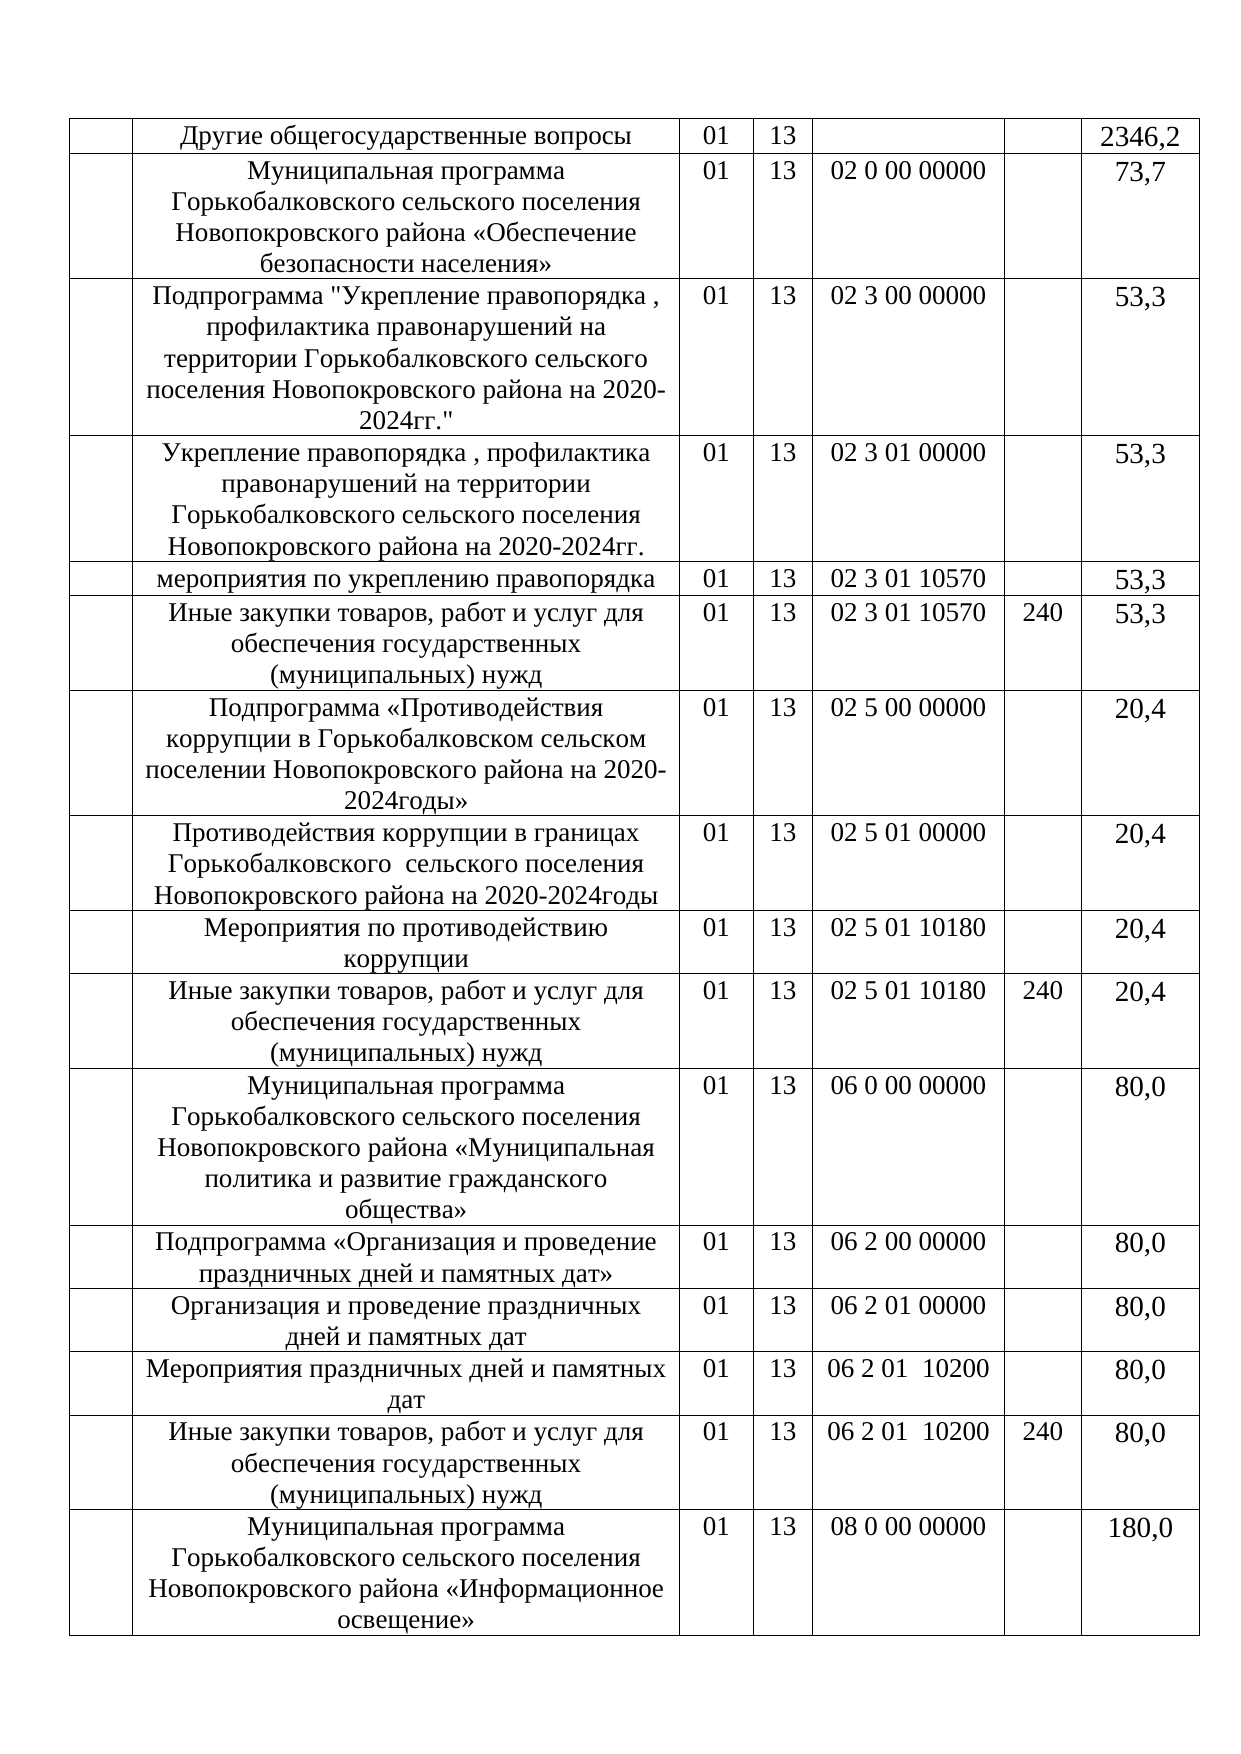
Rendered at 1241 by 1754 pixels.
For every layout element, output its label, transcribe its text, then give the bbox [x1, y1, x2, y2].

table_cell [1005, 154, 1081, 278]
table_cell 13 [754, 1352, 812, 1414]
table_cell [70, 596, 132, 690]
table_cell [70, 691, 132, 815]
table_cell 13 [754, 911, 812, 973]
table_cell [1005, 562, 1081, 595]
table_cell 06 2 01 10200 [813, 1352, 1004, 1414]
table_cell Организация и проведение праздничных дней и памятных дат [133, 1289, 679, 1351]
table_cell [1005, 1510, 1081, 1634]
table_cell Подпрограмма «Противодействия коррупции в Горькобалковском сельском поселении Новопокровского района на 2020-2024годы» [133, 691, 679, 815]
table_cell [70, 911, 132, 973]
table_cell 20,4 [1082, 974, 1199, 1068]
table_cell 13 [754, 974, 812, 1068]
table_cell [70, 1352, 132, 1414]
table_cell 02 3 00 00000 [813, 279, 1004, 435]
table_cell 01 [680, 279, 753, 435]
table_cell 06 0 00 00000 [813, 1069, 1004, 1224]
table_cell 80,0 [1082, 1289, 1199, 1351]
table_cell 13 [754, 691, 812, 815]
table_cell 2346,2 [1082, 119, 1199, 153]
table_cell 01 [680, 691, 753, 815]
table_cell Муниципальная программа Горькобалковского сельского поселения Новопокровского района «Муниципальная политика и развитие гражданского общества» [133, 1069, 679, 1224]
table_cell 02 0 00 00000 [813, 154, 1004, 278]
table_cell [813, 119, 1004, 153]
table_cell Укрепление правопорядка , профилактика правонарушений на территории Горькобалковского сельского поселения Новопокровского района на 2020-2024гг. [133, 436, 679, 561]
table_cell [1005, 119, 1081, 153]
table_cell [70, 1069, 132, 1224]
table_cell [70, 1289, 132, 1351]
table_cell [70, 119, 132, 153]
table_cell 06 2 01 10200 [813, 1416, 1004, 1509]
table_cell 53,3 [1082, 562, 1199, 595]
table_cell 01 [680, 436, 753, 561]
table_cell Муниципальная программа Горькобалковского сельского поселения Новопокровского района «Информационное освещение» [133, 1510, 679, 1634]
table_cell 20,4 [1082, 691, 1199, 815]
table_cell 53,3 [1082, 436, 1199, 561]
table_cell 02 5 01 10180 [813, 974, 1004, 1068]
table_cell 53,3 [1082, 279, 1199, 435]
table_cell 01 [680, 816, 753, 910]
table_cell [1005, 691, 1081, 815]
table_cell 02 3 01 10570 [813, 562, 1004, 595]
table_cell [70, 1226, 132, 1288]
table_cell 01 [680, 911, 753, 973]
table_cell 240 [1005, 1416, 1081, 1509]
table_cell 06 2 01 00000 [813, 1289, 1004, 1351]
table_cell 53,3 [1082, 596, 1199, 690]
table_cell [70, 816, 132, 910]
table_cell 02 5 01 00000 [813, 816, 1004, 910]
table_cell 13 [754, 1289, 812, 1351]
table_cell 80,0 [1082, 1069, 1199, 1224]
table_cell 20,4 [1082, 816, 1199, 910]
table_cell [70, 562, 132, 595]
table_cell [1005, 436, 1081, 561]
table_cell 20,4 [1082, 911, 1199, 973]
table_cell 13 [754, 436, 812, 561]
table_cell [1005, 816, 1081, 910]
table_cell 02 5 00 00000 [813, 691, 1004, 815]
table_cell 02 3 01 10570 [813, 596, 1004, 690]
table_cell Иные закупки товаров, работ и услуг для обеспечения государственных (муниципальных) нужд [133, 1416, 679, 1509]
table_cell 01 [680, 1226, 753, 1288]
table_cell мероприятия по укреплению правопорядка [133, 562, 679, 595]
table_cell Муниципальная программа Горькобалковского сельского поселения Новопокровского района «Обеспечение безопасности населения» [133, 154, 679, 278]
table_cell 180,0 [1082, 1510, 1199, 1634]
table_cell [1005, 1289, 1081, 1351]
table_cell 13 [754, 154, 812, 278]
table_cell Иные закупки товаров, работ и услуг для обеспечения государственных (муниципальных) нужд [133, 974, 679, 1068]
table_cell 01 [680, 596, 753, 690]
table_cell 13 [754, 1069, 812, 1224]
table_cell 01 [680, 1069, 753, 1224]
table_cell 13 [754, 562, 812, 595]
table_cell 06 2 00 00000 [813, 1226, 1004, 1288]
table_cell Противодействия коррупции в границах Горькобалковского сельского поселения Новопокровского района на 2020-2024годы [133, 816, 679, 910]
table_cell 01 [680, 562, 753, 595]
table_cell [1005, 1069, 1081, 1224]
table_cell 01 [680, 1416, 753, 1509]
table_cell [70, 1416, 132, 1509]
table_cell 80,0 [1082, 1226, 1199, 1288]
table_cell [70, 279, 132, 435]
table_cell Другие общегосударственные вопросы [133, 119, 679, 153]
table_cell 13 [754, 816, 812, 910]
table_cell [70, 974, 132, 1068]
table_cell 08 0 00 00000 [813, 1510, 1004, 1634]
table_cell [70, 154, 132, 278]
table_cell 01 [680, 119, 753, 153]
table_cell [1005, 1352, 1081, 1414]
table_cell 01 [680, 1352, 753, 1414]
table_cell Подпрограмма «Организация и проведение праздничных дней и памятных дат» [133, 1226, 679, 1288]
table_cell 240 [1005, 596, 1081, 690]
table_cell 02 5 01 10180 [813, 911, 1004, 973]
table_cell 01 [680, 1510, 753, 1634]
table_cell 13 [754, 1226, 812, 1288]
table_cell 13 [754, 1510, 812, 1634]
table_cell 80,0 [1082, 1352, 1199, 1414]
table_cell 240 [1005, 974, 1081, 1068]
table_cell 13 [754, 1416, 812, 1509]
table_cell Подпрограмма "Укрепление правопорядка , профилактика правонарушений на территории Горькобалковского сельского поселения Новопокровского района на 2020-2024гг." [133, 279, 679, 435]
table_cell [1005, 911, 1081, 973]
table_cell 01 [680, 1289, 753, 1351]
table_cell [1005, 279, 1081, 435]
table_cell 01 [680, 154, 753, 278]
table_cell 73,7 [1082, 154, 1199, 278]
table_cell 01 [680, 974, 753, 1068]
table_cell [1005, 1226, 1081, 1288]
table_cell 13 [754, 279, 812, 435]
table_cell [70, 1510, 132, 1634]
table_cell [70, 436, 132, 561]
table_cell Мероприятия по противодействию коррупции [133, 911, 679, 973]
table_cell 02 3 01 00000 [813, 436, 1004, 561]
table_cell 13 [754, 119, 812, 153]
table_cell 13 [754, 596, 812, 690]
table_cell 80,0 [1082, 1416, 1199, 1509]
table_cell Мероприятия праздничных дней и памятных дат [133, 1352, 679, 1414]
table_cell Иные закупки товаров, работ и услуг для обеспечения государственных (муниципальных) нужд [133, 596, 679, 690]
